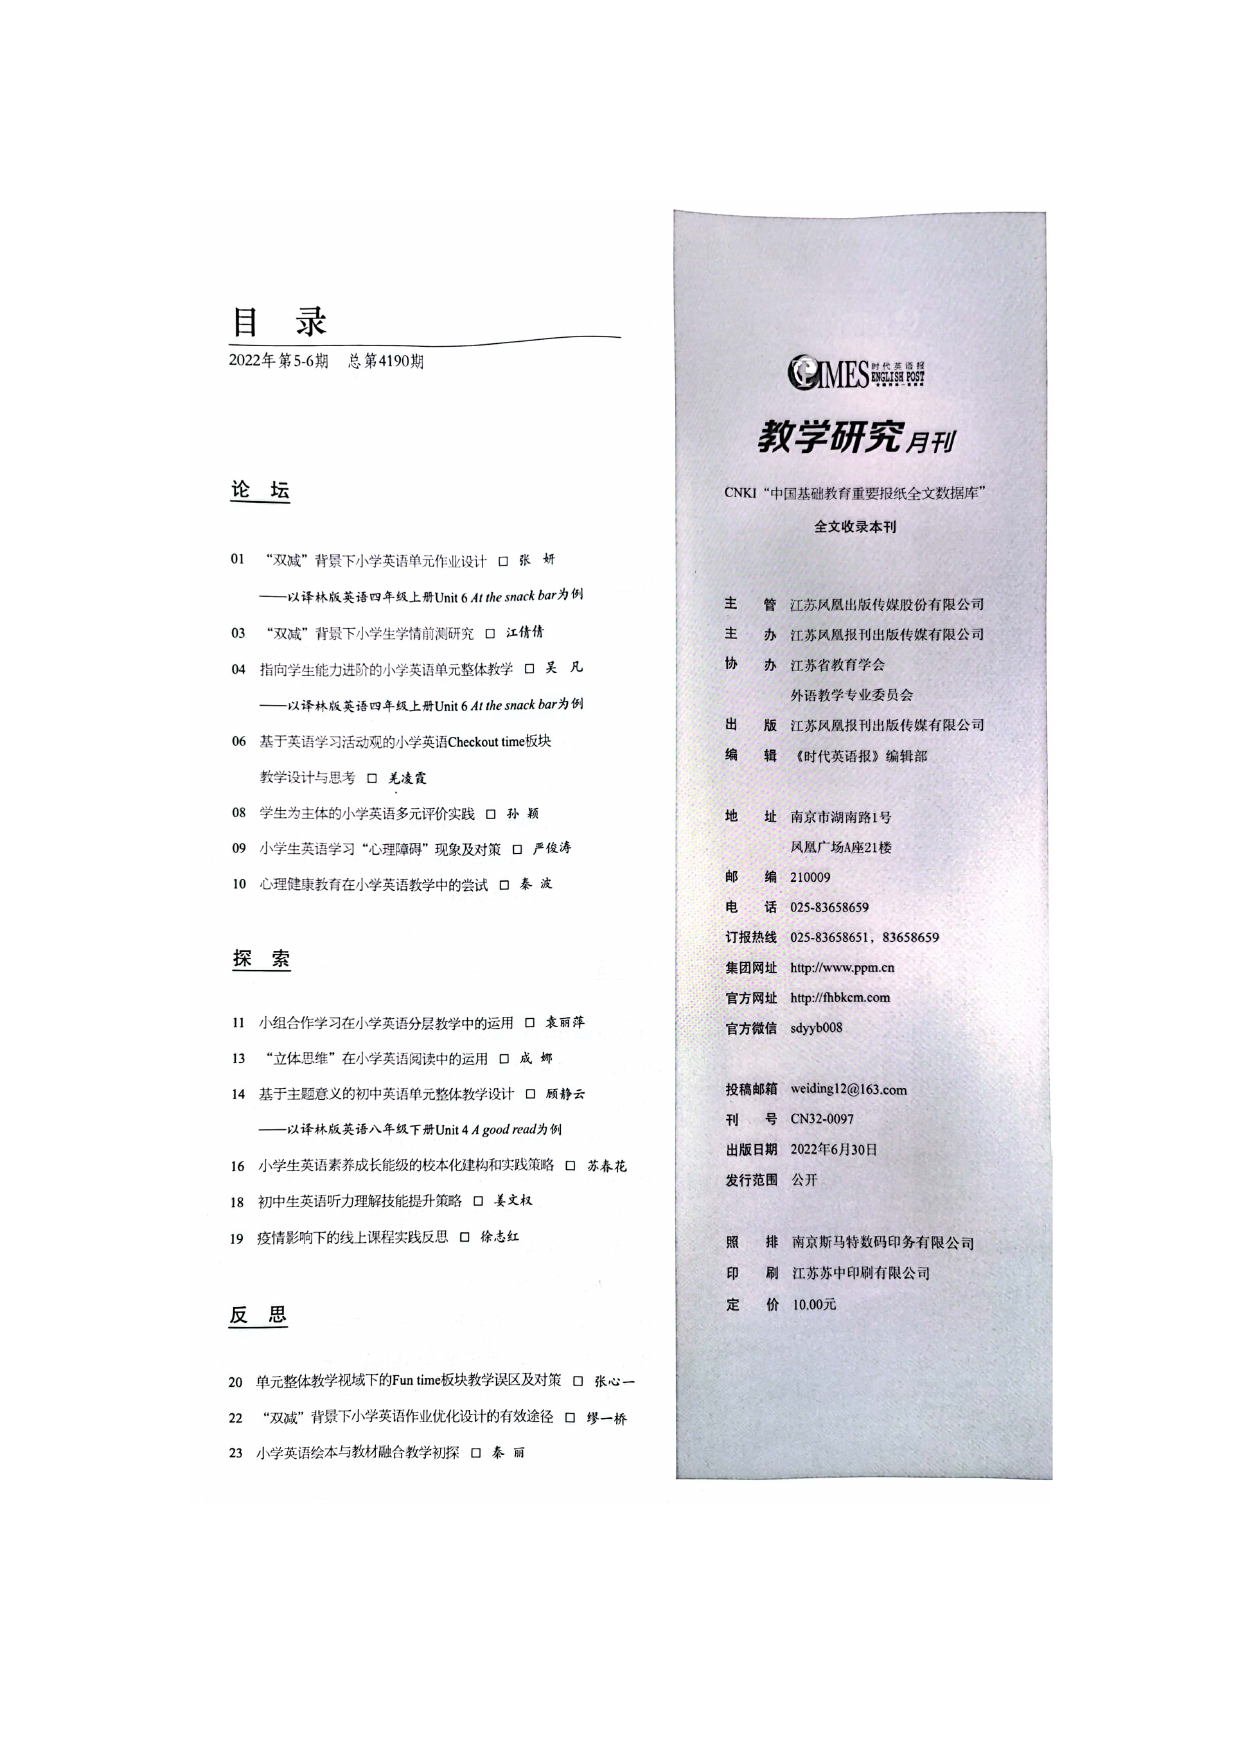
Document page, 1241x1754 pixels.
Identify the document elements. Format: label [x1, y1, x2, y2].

picture [187, 194, 1053, 1507]
